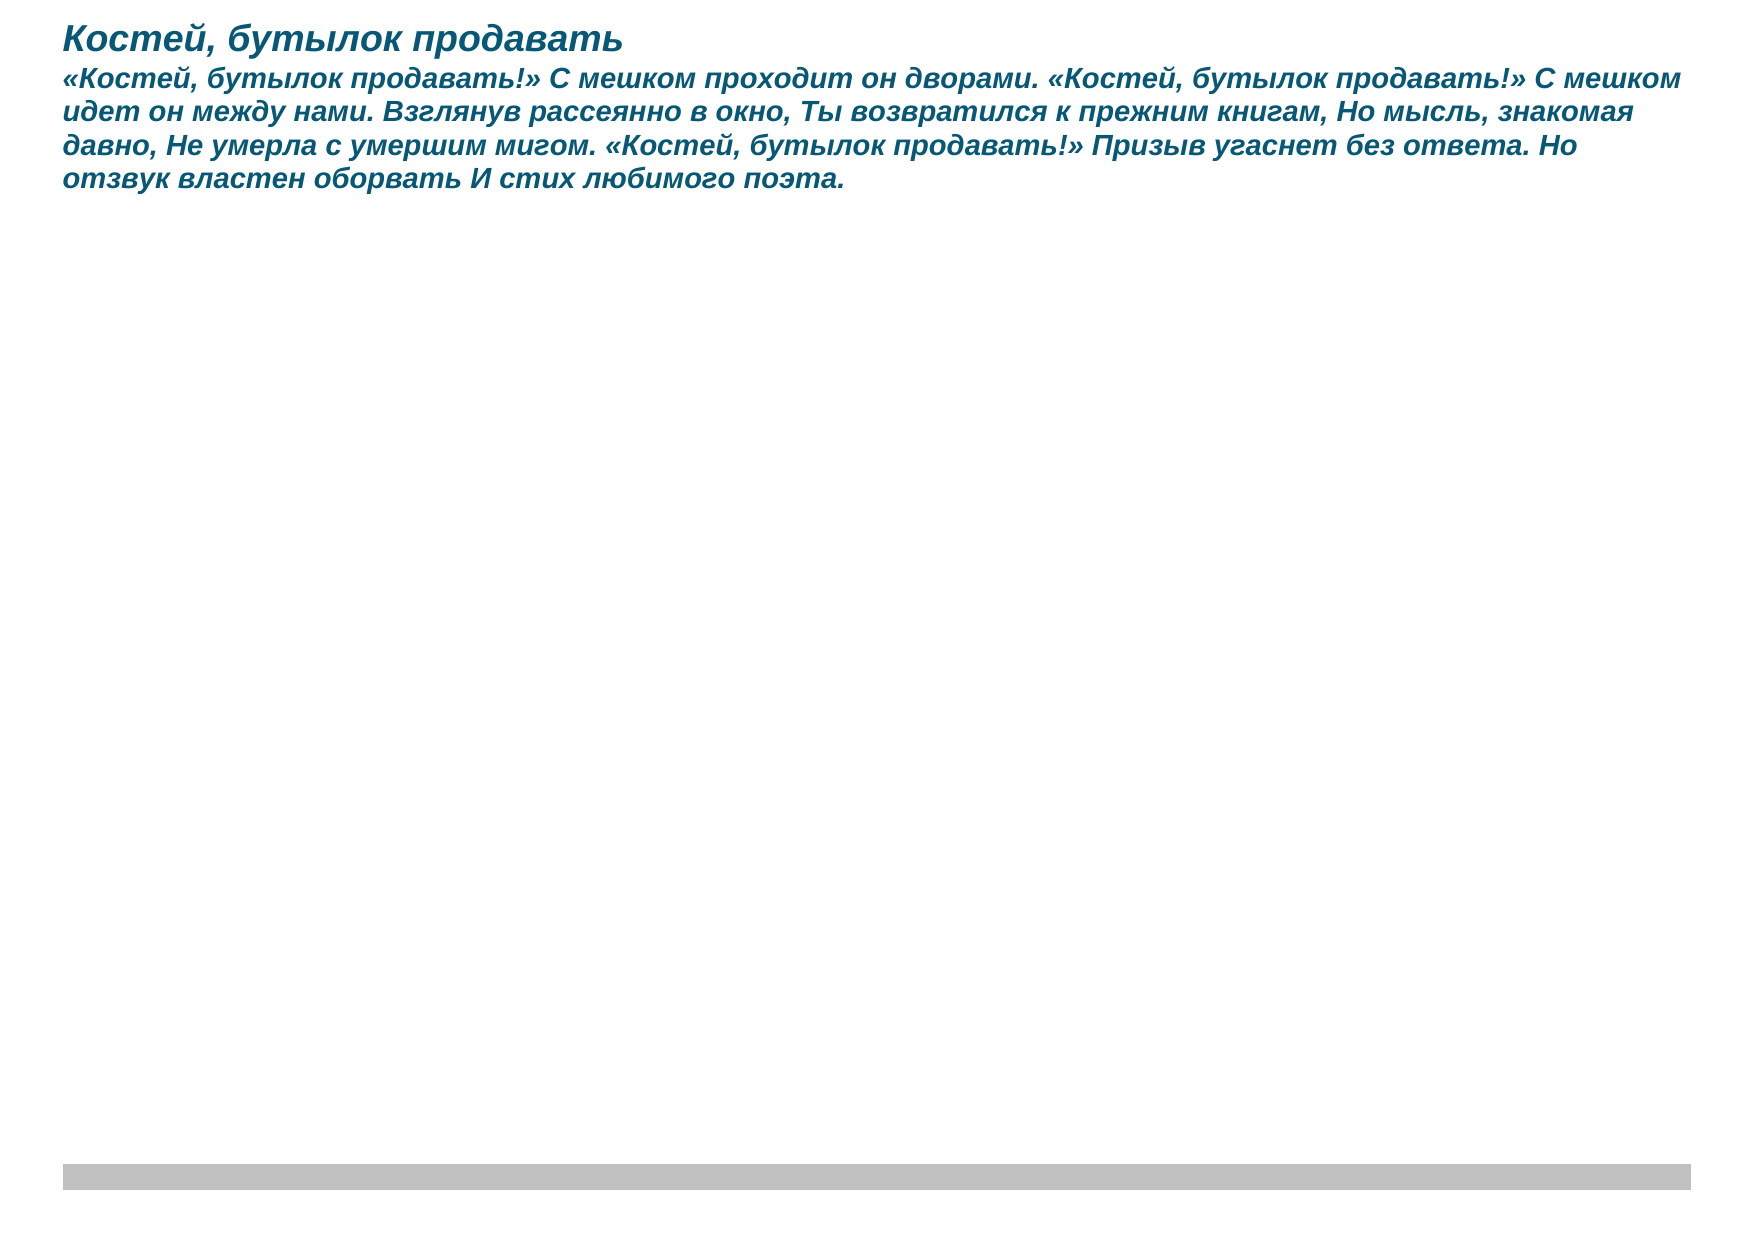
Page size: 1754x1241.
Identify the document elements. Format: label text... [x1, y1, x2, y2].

text «Костей, бутылок продавать!» [62, 61, 1691, 195]
subtitle Костей, бутылок продавать [62, 17, 1691, 60]
